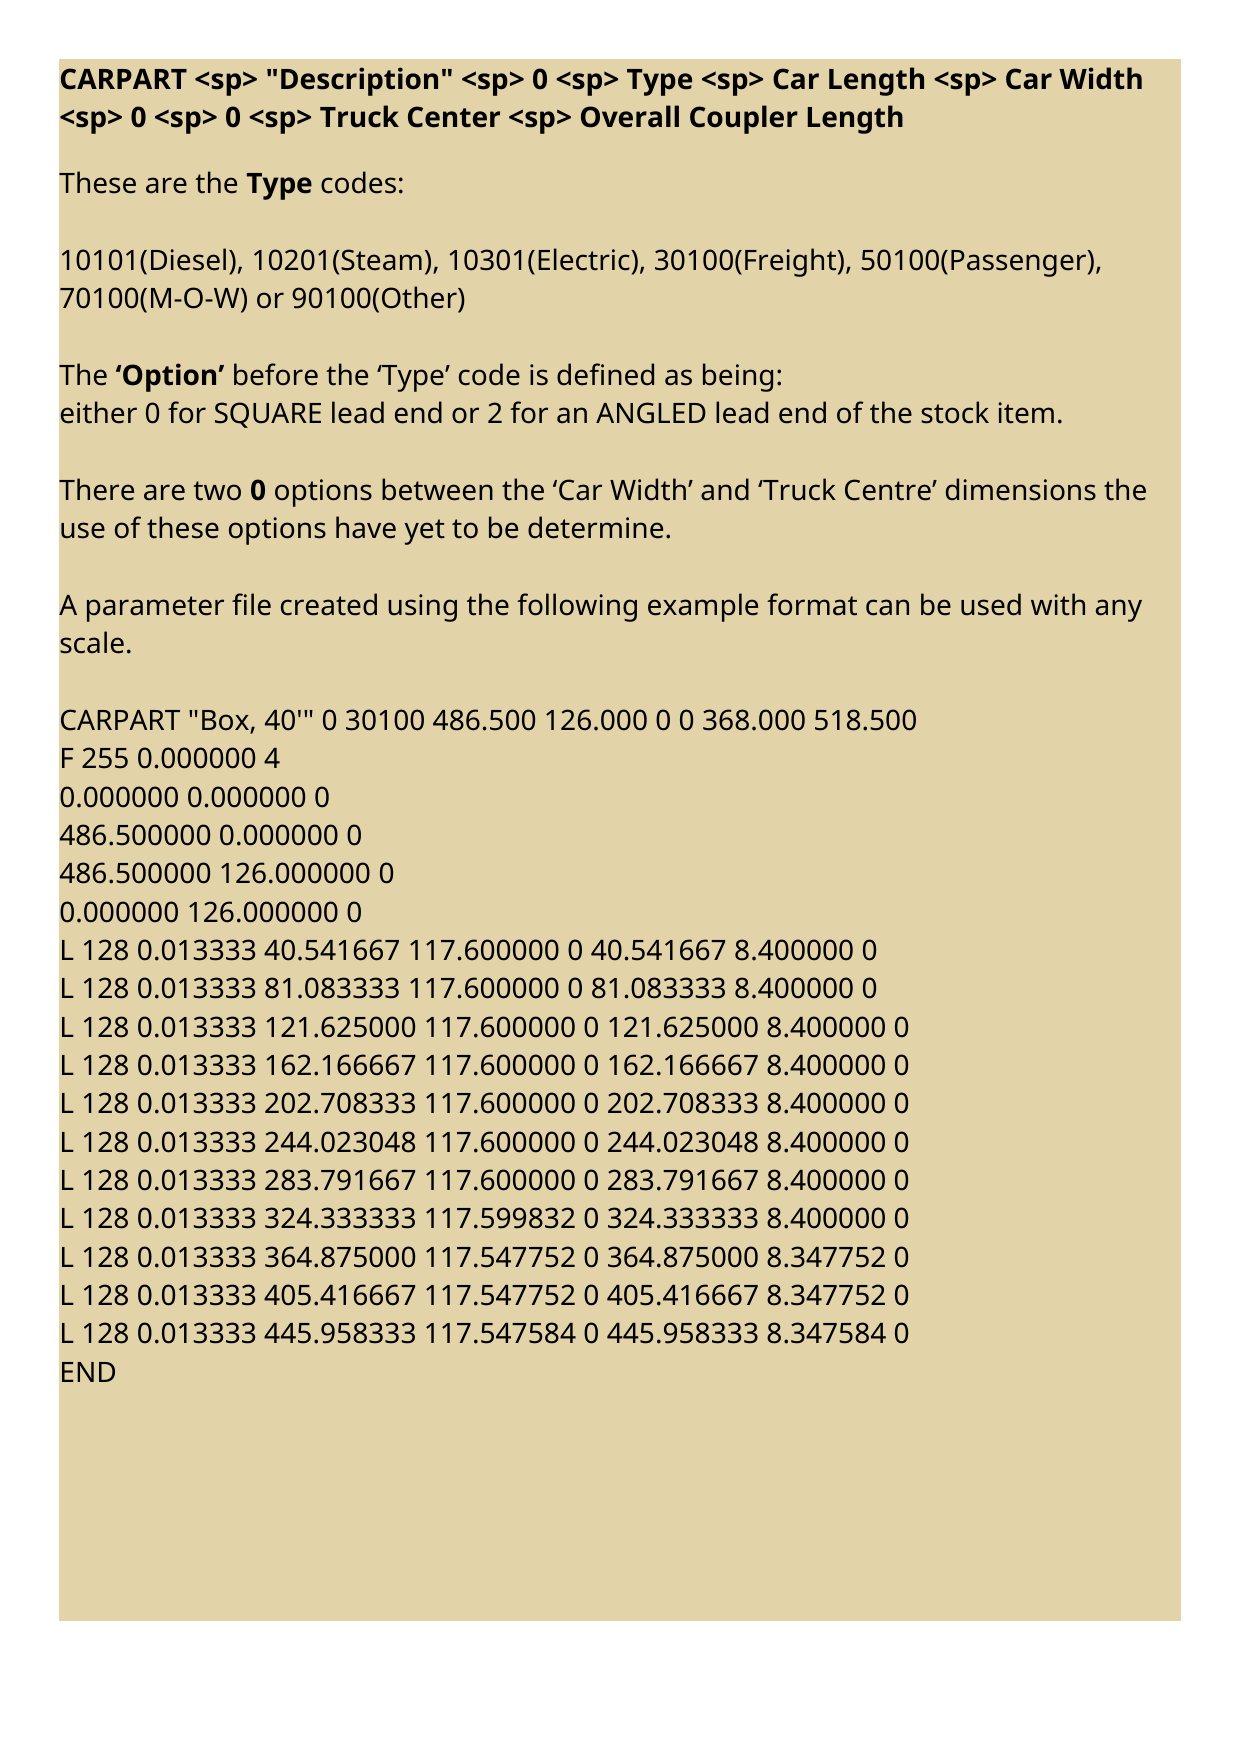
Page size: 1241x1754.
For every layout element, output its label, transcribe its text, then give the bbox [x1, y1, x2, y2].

text 10101(Diesel), 10201(Steam), 10301(Electric), 30100(Freight), 50100(Passenger), 70100(M-O-W) or 90100(Other) [59, 241, 1181, 317]
text A parameter file created using the following example format can be used with any scale. [59, 586, 1181, 662]
text CARPART <sp> "Description" <sp> 0 <sp> Type <sp> Car Length <sp> Car Width <sp> 0 <sp> 0 <sp> Truck Center <sp> Overall Coupler Length [59, 59, 1181, 136]
text The ‘Option’ before the ‘Type’ code is defined as being: [59, 356, 1181, 394]
text L 128 0.013333 40.541667 117.600000 0 40.541667 8.400000 0 L 128 0.013333 81.083333 117.600000 0 81.083333 8.400000 0 L 128 0.013333 121.625000 117.600000 0 121.625000 8.400000 0 L 128 0.013333 162.166667 117.600000 0 162.166667 8.400000 0 L 128 0.013333 202.708333 117.600000 0 202.708333 8.400000 0 L 128 0.013333 244.023048 117.600000 0 244.023048 8.400000 0 L 128 0.013333 283.791667 117.600000 0 283.791667 8.400000 0 L 128 0.013333 324.333333 117.599832 0 324.333333 8.400000 0 L 128 0.013333 364.875000 117.547752 0 364.875000 8.347752 0 L 128 0.013333 405.416667 117.547752 0 405.416667 8.347752 0 L 128 0.013333 445.958333 117.547584 0 445.958333 8.347584 0 END [59, 931, 1181, 1391]
text either 0 for SQUARE lead end or 2 for an ANGLED lead end of the stock item. [59, 394, 1181, 432]
text 0.000000 0.000000 0 486.500000 0.000000 0 486.500000 126.000000 0 0.000000 126.000000 0 [59, 777, 1181, 931]
text These are the Type codes: [59, 164, 1181, 202]
text F 255 0.000000 4 [59, 739, 1181, 777]
text CARPART "Box, 40'" 0 30100 486.500 126.000 0 0 368.000 518.500 [59, 701, 1181, 739]
text There are two 0 options between the ‘Car Width’ and ‘Truck Centre’ dimensions the use of these options have yet to be determine. [59, 471, 1181, 547]
